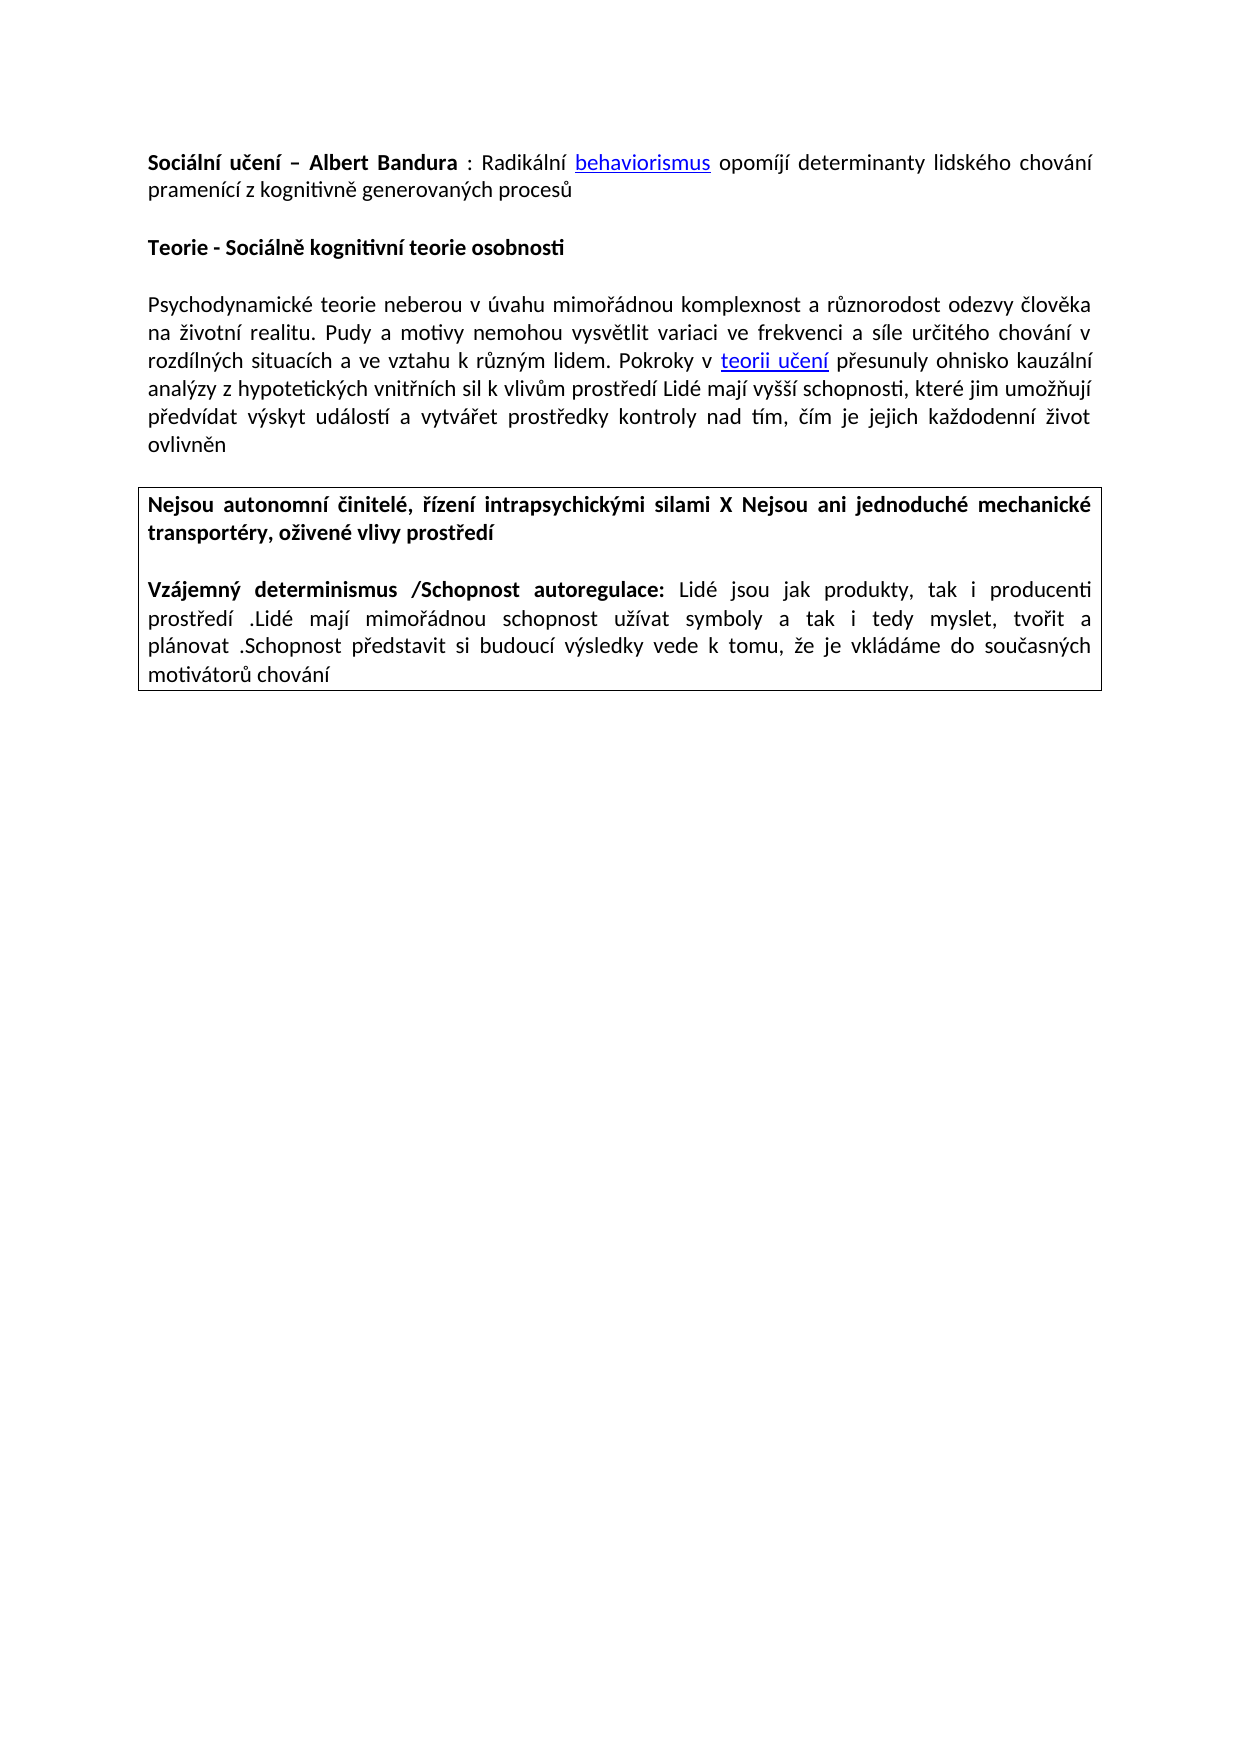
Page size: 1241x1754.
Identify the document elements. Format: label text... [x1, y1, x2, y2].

text Sociální učení – Albert Bandura : Radikální behaviorismus opomíjí determinanty lidského chování pramenící z kognitivně generovaných procesů [148, 148, 1093, 204]
text Psychodynamické teorie neberou v úvahu mimořádnou komplexnost a různorodost odezvy člověka na životní realitu. Pudy a motivy nemohou vysvětlit variaci ve frekvenci a síle určitého chování v rozdílných situacích a ve vztahu k různým lidem. Pokroky v teorii učení přesunuly ohnisko kauzální analýzy z hypotetických vnitřních sil k vlivům prostředí Lidé mají vyšší schopnosti, které jim umožňují předvídat výskyt událostí a vytvářet prostředky kontroly nad tím, čím je jejich každodenní život ovlivněn [148, 290, 1093, 458]
text Vzájemný determinismus /Schopnost autoregulace: Lidé jsou jak produkty, tak i producenti prostředí .Lidé mají mimořádnou schopnost užívat symboly a tak i tedy myslet, tvořit a plánovat .Schopnost představit si budoucí výsledky vede k tomu, že je vkládáme do současných motivátorů chování [139, 572, 1101, 690]
text Teorie - Sociálně kognitivní teorie osobnosti [148, 233, 1093, 261]
text Nejsou autonomní činitelé, řízení intrapsychickými silami X Nejsou ani jednoduché mechanické transportéry, oživené vlivy prostředí [139, 488, 1101, 546]
